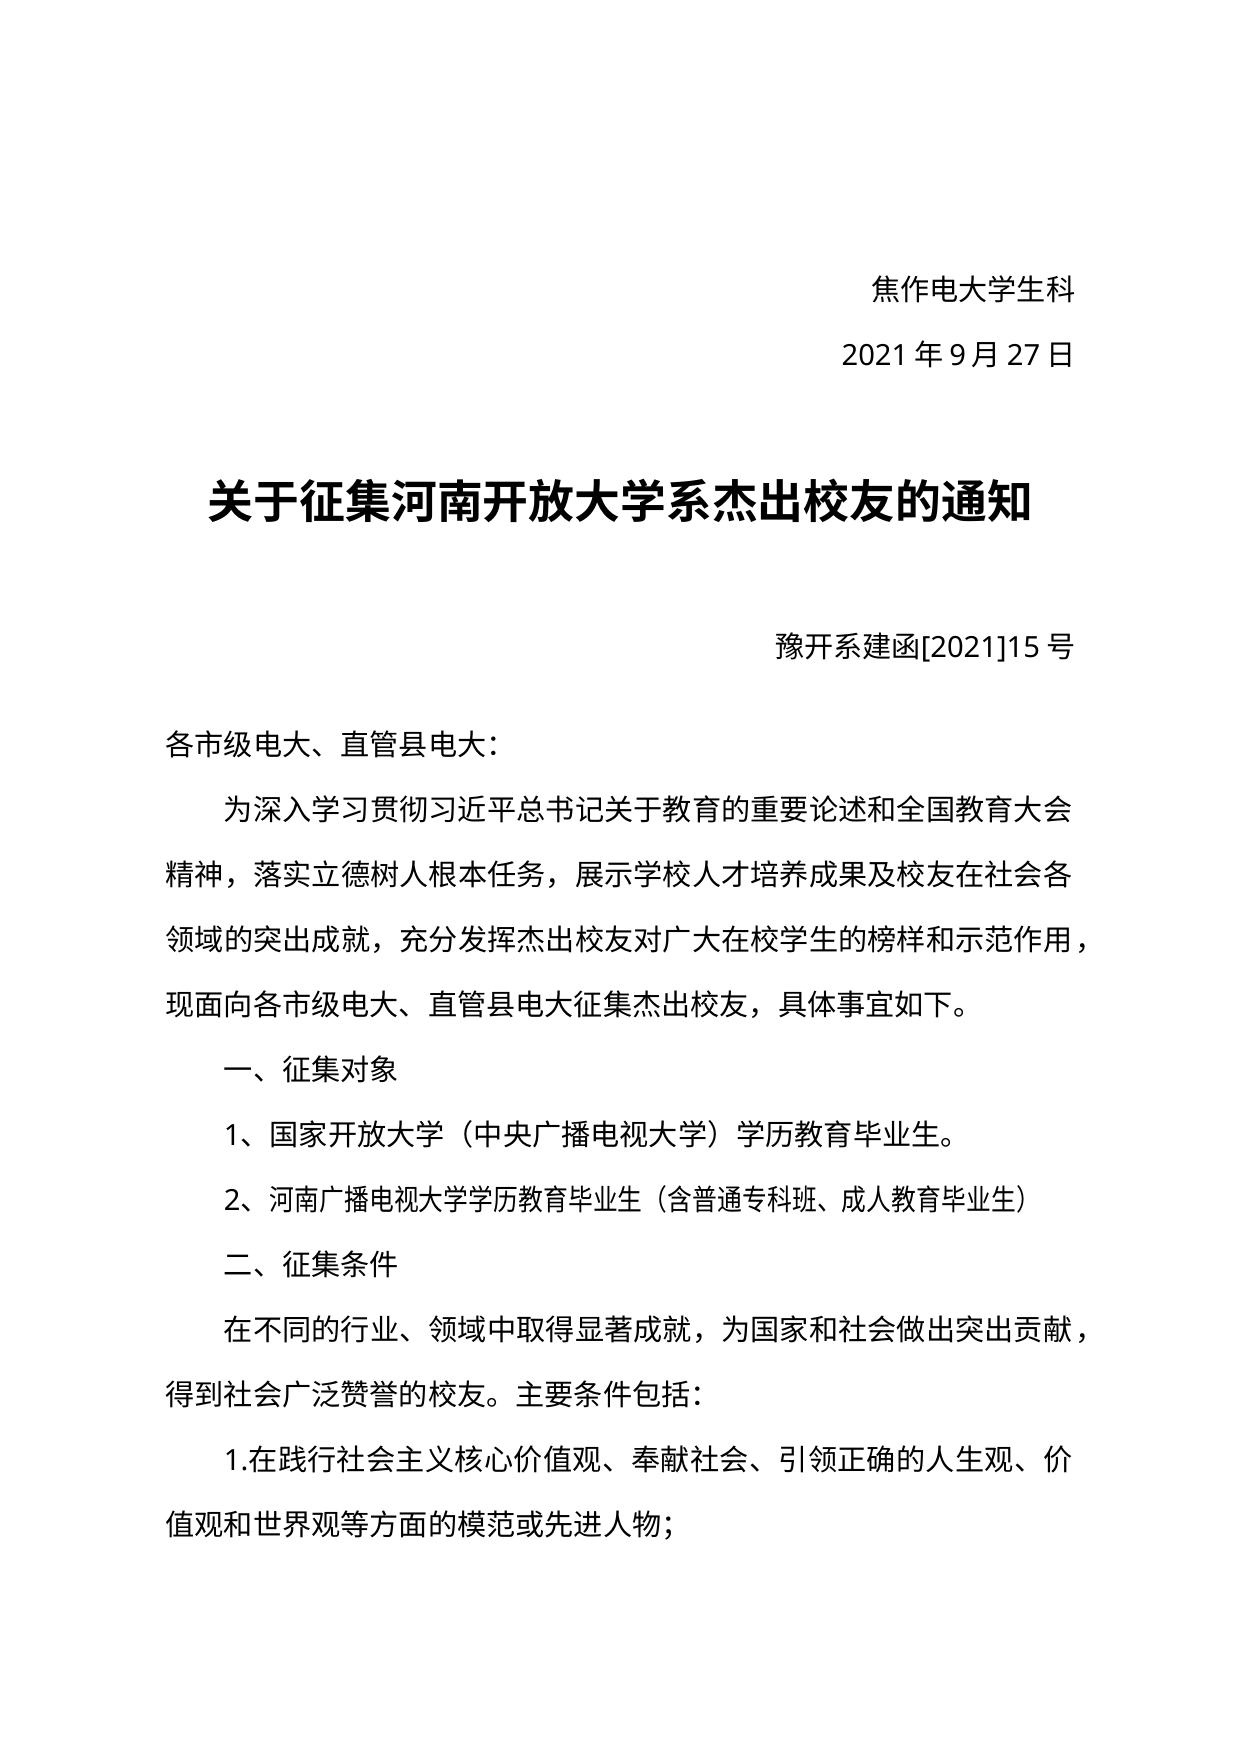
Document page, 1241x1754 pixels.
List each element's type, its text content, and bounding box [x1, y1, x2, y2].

text 关于征集河南开放大学系杰出校友的通知 [165, 450, 1075, 547]
text 1.在践行社会主义核心价值观、奉献社会、引领正确的人生观、价值观和世界观等方面的模范或先进人物； [165, 1425, 1075, 1555]
text 在不同的行业、领域中取得显著成就，为国家和社会做出突出贡献，得到社会广泛赞誉的校友。主要条件包括： [165, 1295, 1075, 1425]
text 一、征集对象 [165, 1035, 1075, 1100]
text 为深入学习贯彻习近平总书记关于教育的重要论述和全国教育大会精神，落实立德树人根本任务，展示学校人才培养成果及校友在社会各领域的突出成就，充分发挥杰出校友对广大在校学生的榜样和示范作用，现面向各市级电大、直管县电大征集杰出校友，具体事宜如下。 [165, 775, 1075, 1035]
text 二、征集条件 [165, 1230, 1075, 1295]
text 2、河南广播电视大学学历教育毕业生（含普通专科班、成人教育毕业生） [165, 1165, 1075, 1230]
text 各市级电大、直管县电大： [165, 710, 1075, 775]
text 2021年9月27日 [165, 320, 1075, 385]
text 焦作电大学生科 [165, 255, 1075, 320]
text 豫开系建函[2021]15号 [165, 612, 1075, 677]
text 1、国家开放大学（中央广播电视大学）学历教育毕业生。 [165, 1100, 1075, 1165]
